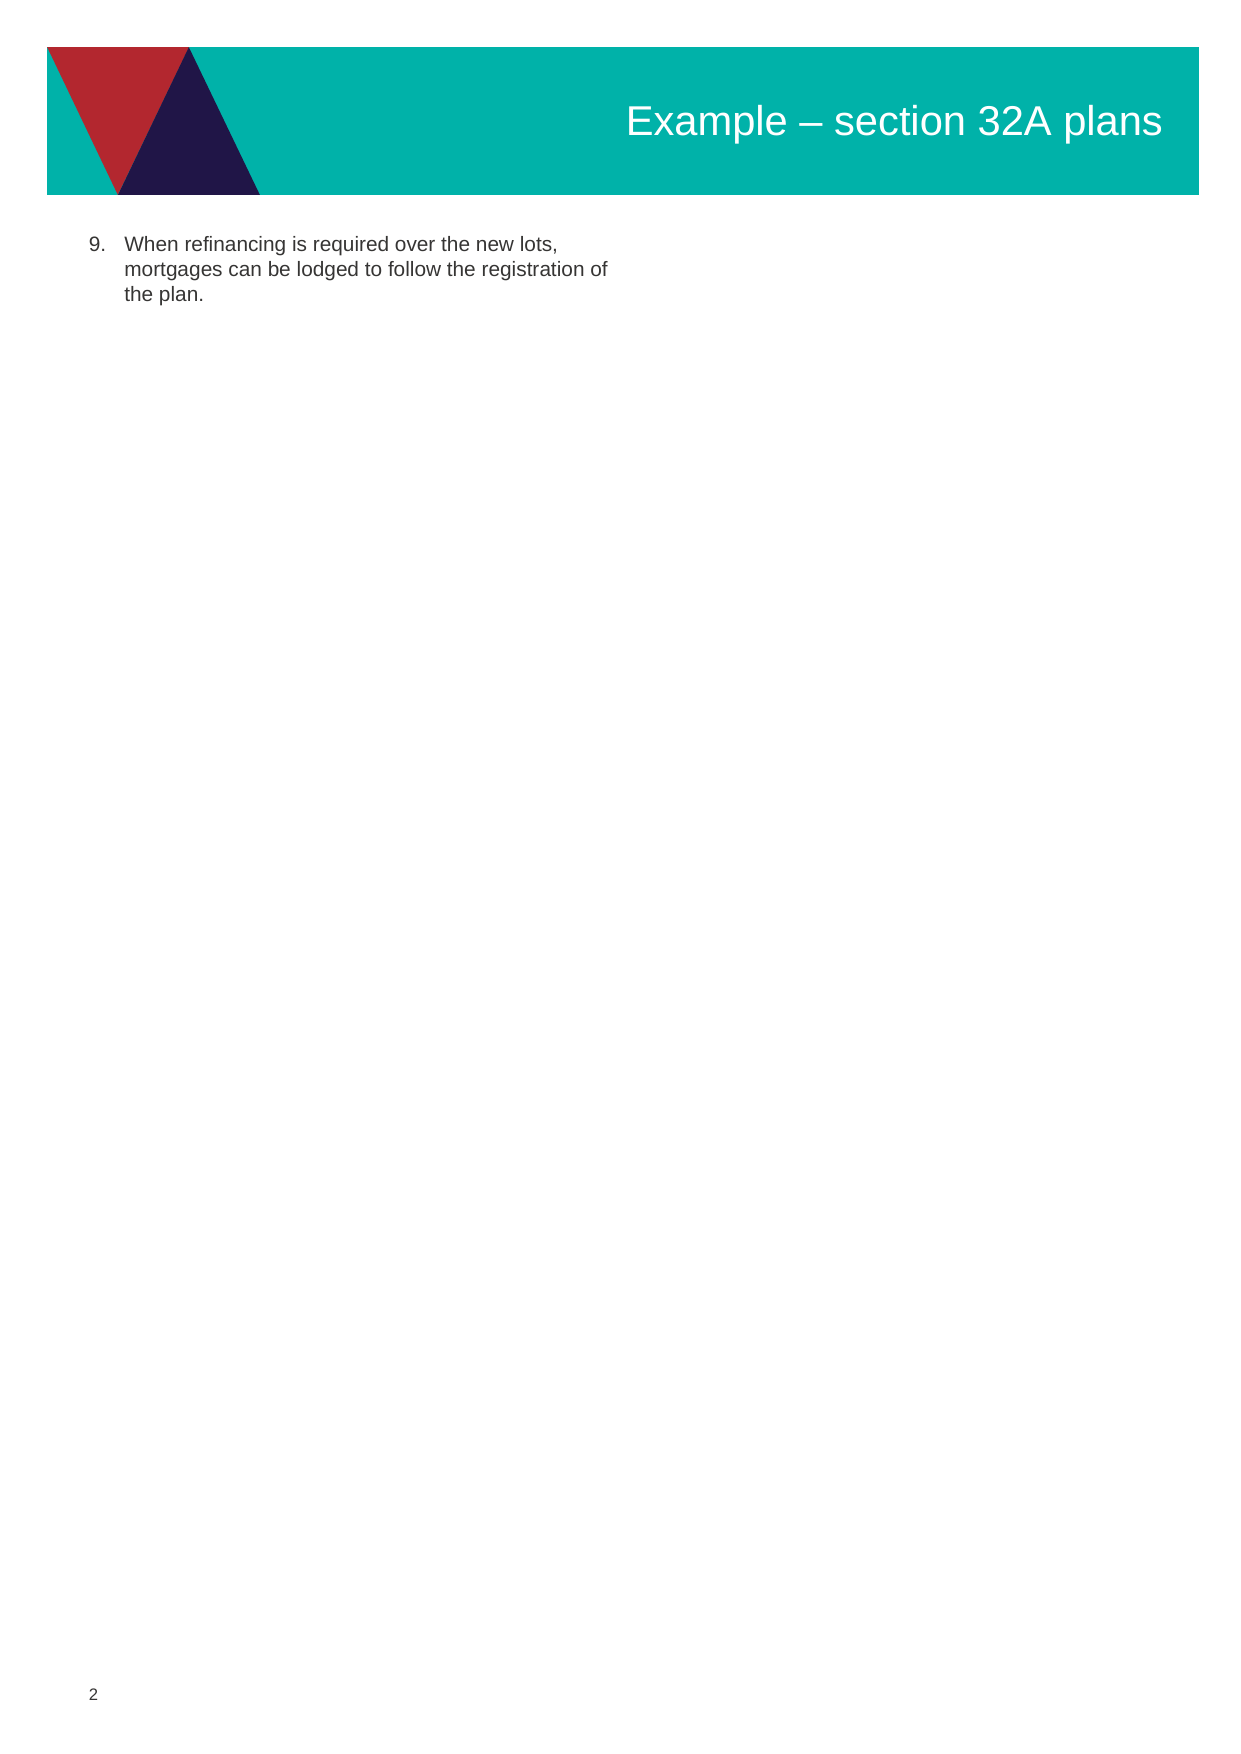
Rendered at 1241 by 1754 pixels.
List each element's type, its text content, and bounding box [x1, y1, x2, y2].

list When refinancing is required over the new lots, mortgages can be lodged to follow the registration of the plan. [89, 230, 611, 305]
